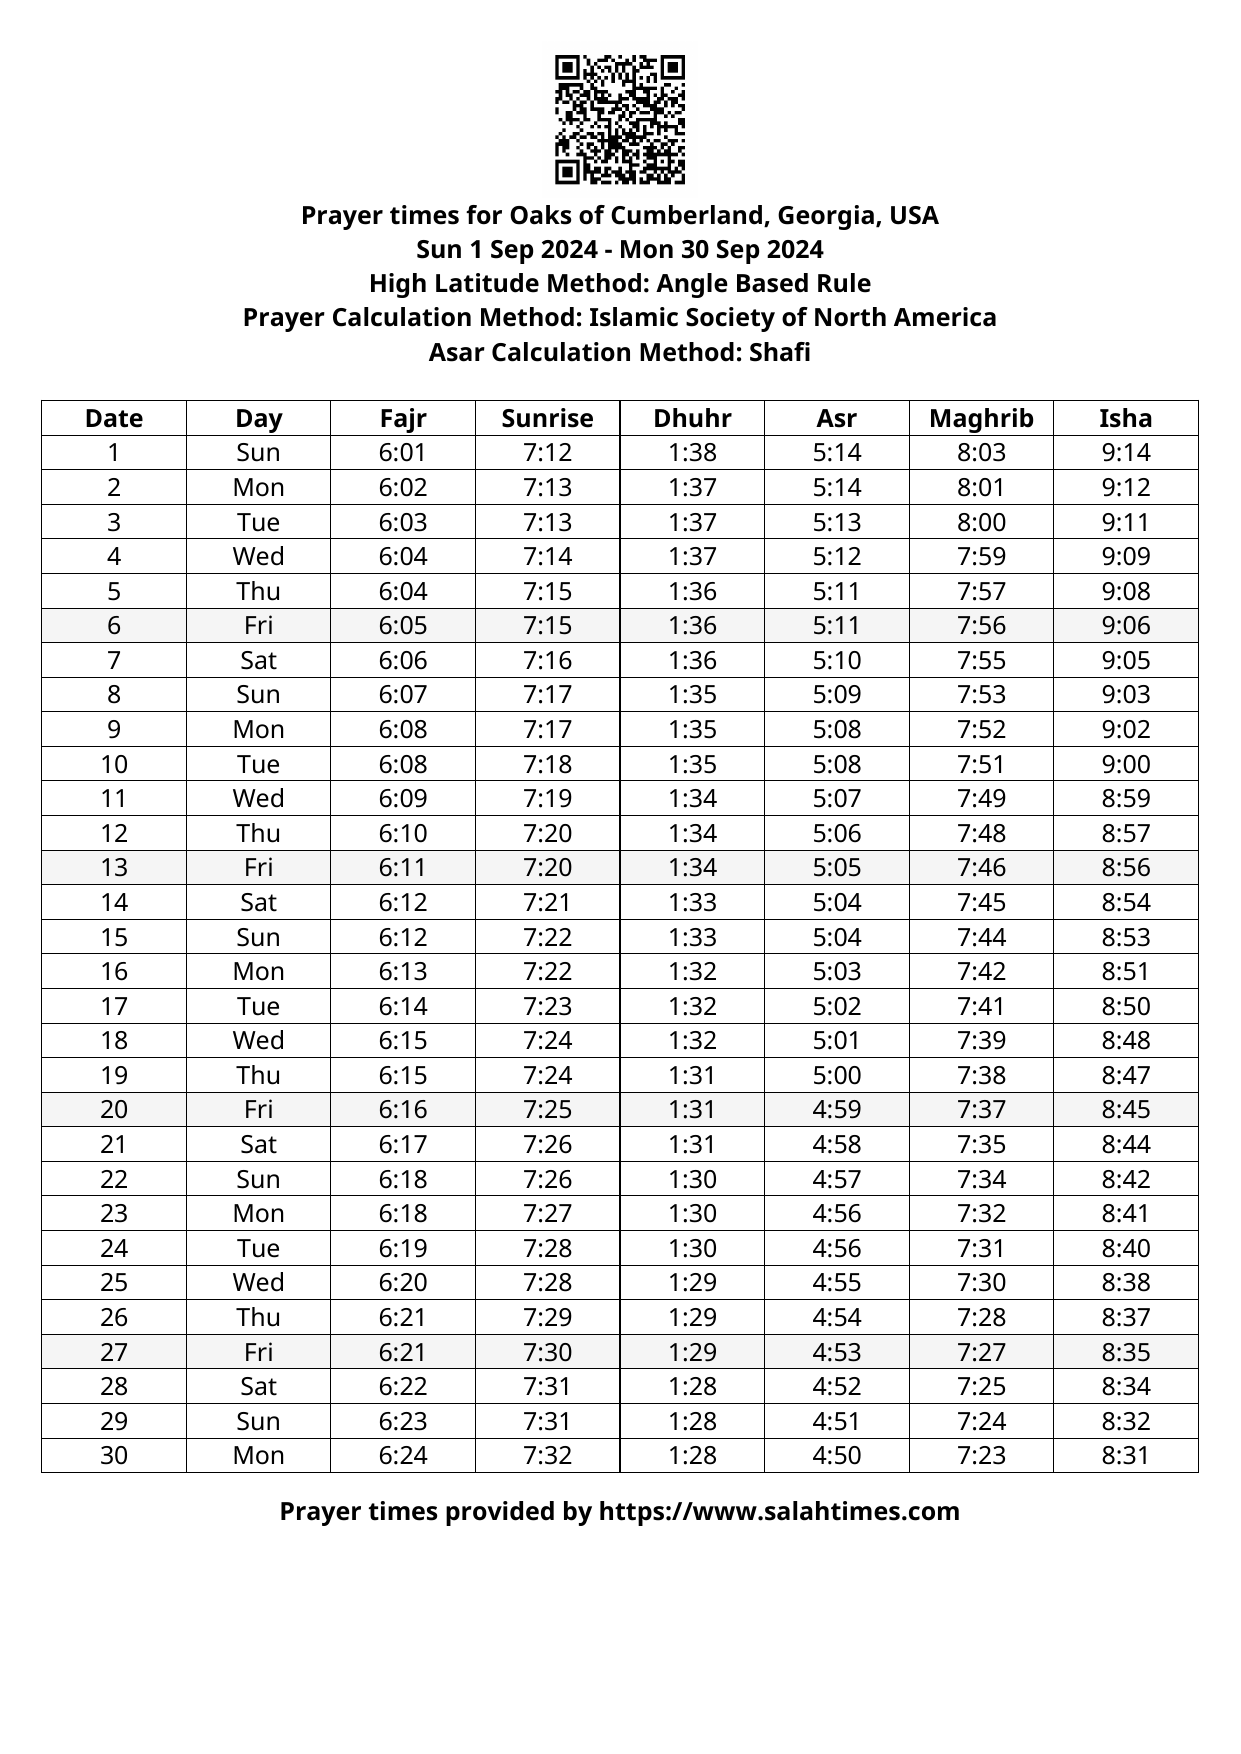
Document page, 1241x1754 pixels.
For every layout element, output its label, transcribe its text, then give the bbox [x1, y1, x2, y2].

text High Latitude Method: Angle Based Rule [42, 266, 1198, 300]
table_cell 4:56 [765, 1196, 909, 1230]
table_cell 5:14 [765, 436, 909, 469]
table_cell 7:25 [910, 1369, 1053, 1403]
table_cell 1:34 [621, 851, 764, 884]
table_cell 7:17 [476, 712, 619, 746]
table_cell 6:02 [331, 470, 475, 504]
table_cell 9:06 [1054, 609, 1198, 642]
table_cell Sun [187, 678, 330, 711]
table_cell 2 [42, 470, 186, 504]
table_cell 14 [42, 885, 186, 919]
table_cell 9:09 [1054, 539, 1198, 573]
table_cell 8:47 [1054, 1058, 1198, 1092]
table_cell 6:08 [331, 712, 475, 746]
table_cell Thu [187, 816, 330, 849]
table_header Maghrib [910, 401, 1053, 434]
table_cell 5:03 [765, 954, 909, 988]
table_cell Mon [187, 712, 330, 746]
table_cell 6:01 [331, 436, 475, 469]
table_cell 6:20 [331, 1266, 475, 1299]
table_cell 6:12 [331, 920, 475, 953]
table_cell 8:38 [1054, 1266, 1198, 1299]
table_cell 6:03 [331, 505, 475, 538]
table_header Date [42, 401, 186, 434]
table_cell 15 [42, 920, 186, 953]
table_cell 7:24 [910, 1404, 1053, 1437]
table_cell 7:51 [910, 747, 1053, 780]
table_cell 18 [42, 1024, 186, 1057]
table_cell 5:08 [765, 747, 909, 780]
table_cell Tue [187, 989, 330, 1022]
table_cell 7:28 [910, 1300, 1053, 1334]
table_cell 7:15 [476, 609, 619, 642]
table_cell 4:50 [765, 1439, 909, 1472]
table_cell 7:31 [476, 1404, 619, 1437]
table_cell 9:00 [1054, 747, 1198, 780]
table_cell 1:36 [621, 643, 764, 677]
table_cell 1:37 [621, 505, 764, 538]
table_cell 7:32 [910, 1196, 1053, 1230]
table_cell 25 [42, 1266, 186, 1299]
table_cell 7:30 [910, 1266, 1053, 1299]
table_cell 1:32 [621, 1024, 764, 1057]
table_cell Sun [187, 436, 330, 469]
table_cell Tue [187, 747, 330, 780]
table_cell 30 [42, 1439, 186, 1472]
table_cell 7:22 [476, 954, 619, 988]
table_cell 1:33 [621, 920, 764, 953]
table_cell 8:45 [1054, 1093, 1198, 1126]
table_cell 10 [42, 747, 186, 780]
table_cell 5:12 [765, 539, 909, 573]
table_cell 1:36 [621, 609, 764, 642]
table_cell 4:53 [765, 1335, 909, 1368]
table_cell 5:07 [765, 781, 909, 815]
table_cell 1:28 [621, 1369, 764, 1403]
table_cell Fri [187, 1093, 330, 1126]
table_cell 4:59 [765, 1093, 909, 1126]
table_cell 6:15 [331, 1058, 475, 1092]
table_cell 8:35 [1054, 1335, 1198, 1368]
table_cell 6:18 [331, 1162, 475, 1195]
table_cell 9:03 [1054, 678, 1198, 711]
table_cell Thu [187, 1058, 330, 1092]
table_cell 3 [42, 505, 186, 538]
table_cell 8:01 [910, 470, 1053, 504]
table_cell 6:04 [331, 574, 475, 607]
table_cell 7:14 [476, 539, 619, 573]
text Prayer Calculation Method: Islamic Society of North America [42, 300, 1198, 334]
table_cell 7:53 [910, 678, 1053, 711]
table_cell 1:32 [621, 954, 764, 988]
table_cell 6:23 [331, 1404, 475, 1437]
table_header Sunrise [476, 401, 619, 434]
table_cell 7:55 [910, 643, 1053, 677]
table_cell 1:36 [621, 574, 764, 607]
table_cell 6:21 [331, 1300, 475, 1334]
table_cell 1:35 [621, 678, 764, 711]
table_cell 7:31 [910, 1231, 1053, 1264]
table_cell 17 [42, 989, 186, 1022]
table_cell 7:18 [476, 747, 619, 780]
table_cell 8:48 [1054, 1024, 1198, 1057]
table_cell 8:53 [1054, 920, 1198, 953]
table_cell 7:21 [476, 885, 619, 919]
table_header Fajr [331, 401, 475, 434]
table_cell 6:14 [331, 989, 475, 1022]
table_cell 8:41 [1054, 1196, 1198, 1230]
table_cell Mon [187, 470, 330, 504]
table_cell 9:02 [1054, 712, 1198, 746]
picture [542, 41, 699, 198]
table_cell 7:25 [476, 1093, 619, 1126]
table_cell Sun [187, 1162, 330, 1195]
table_cell 7:37 [910, 1093, 1053, 1126]
text Sun 1 Sep 2024 - Mon 30 Sep 2024 [42, 232, 1198, 266]
table_cell 6:12 [331, 885, 475, 919]
table_cell 1:38 [621, 436, 764, 469]
table_cell 4:51 [765, 1404, 909, 1437]
table_cell 4:52 [765, 1369, 909, 1403]
table_cell 7:13 [476, 470, 619, 504]
table_cell 9:08 [1054, 574, 1198, 607]
table_cell 7:12 [476, 436, 619, 469]
table_cell 7:28 [476, 1266, 619, 1299]
table_cell 1:30 [621, 1196, 764, 1230]
table_cell 7:15 [476, 574, 619, 607]
table_cell 5:04 [765, 885, 909, 919]
table_cell 6:13 [331, 954, 475, 988]
table_cell 6:08 [331, 747, 475, 780]
table_cell Sun [187, 1404, 330, 1437]
table_cell Thu [187, 574, 330, 607]
table_cell 23 [42, 1196, 186, 1230]
table_cell Sat [187, 643, 330, 677]
table_cell 7:56 [910, 609, 1053, 642]
table_cell 7:17 [476, 678, 619, 711]
text Asar Calculation Method: Shafi [42, 334, 1198, 368]
table_cell 7:45 [910, 885, 1053, 919]
table_cell 7:20 [476, 851, 619, 884]
table_cell 5:10 [765, 643, 909, 677]
table_cell 7:30 [476, 1335, 619, 1368]
table_cell 8:57 [1054, 816, 1198, 849]
table_cell 7 [42, 643, 186, 677]
table_cell 8:40 [1054, 1231, 1198, 1264]
table_cell 20 [42, 1093, 186, 1126]
table_cell 7:35 [910, 1127, 1053, 1161]
table_cell 1:37 [621, 470, 764, 504]
table_cell 7:31 [476, 1369, 619, 1403]
table_cell 7:22 [476, 920, 619, 953]
table_cell 1:30 [621, 1231, 764, 1264]
table_cell 8:32 [1054, 1404, 1198, 1437]
table_cell 16 [42, 954, 186, 988]
table_cell Fri [187, 851, 330, 884]
table_cell 7:13 [476, 505, 619, 538]
table_cell 7:23 [476, 989, 619, 1022]
table_cell 9 [42, 712, 186, 746]
table_cell 9:11 [1054, 505, 1198, 538]
table_cell 4 [42, 539, 186, 573]
text Prayer times for Oaks of Cumberland, Georgia, USA [42, 198, 1198, 232]
table_cell 7:46 [910, 851, 1053, 884]
table_cell 1:31 [621, 1127, 764, 1161]
table_cell 8:31 [1054, 1439, 1198, 1472]
table_cell Mon [187, 1196, 330, 1230]
table_cell 13 [42, 851, 186, 884]
table_cell Fri [187, 1335, 330, 1368]
table_cell 1:29 [621, 1266, 764, 1299]
table_cell 8:51 [1054, 954, 1198, 988]
table_cell Tue [187, 1231, 330, 1264]
table_cell 5:01 [765, 1024, 909, 1057]
table_cell 24 [42, 1231, 186, 1264]
table_cell 6:10 [331, 816, 475, 849]
table_cell 1:28 [621, 1404, 764, 1437]
table_cell 1 [42, 436, 186, 469]
table_cell 1:31 [621, 1058, 764, 1092]
table_header Dhuhr [621, 401, 764, 434]
table_cell Wed [187, 539, 330, 573]
table_cell 4:57 [765, 1162, 909, 1195]
table_cell Wed [187, 1024, 330, 1057]
table_cell Sat [187, 1369, 330, 1403]
table_cell 7:41 [910, 989, 1053, 1022]
table_cell 7:48 [910, 816, 1053, 849]
table_cell 5:06 [765, 816, 909, 849]
table_header Asr [765, 401, 909, 434]
table_cell 7:27 [476, 1196, 619, 1230]
table_cell 5:00 [765, 1058, 909, 1092]
table_cell 9:05 [1054, 643, 1198, 677]
table_cell 8:50 [1054, 989, 1198, 1022]
table_cell 7:23 [910, 1439, 1053, 1472]
table_cell 8:44 [1054, 1127, 1198, 1161]
table_cell 1:37 [621, 539, 764, 573]
table_cell 7:16 [476, 643, 619, 677]
table_cell Sat [187, 885, 330, 919]
table_cell 7:38 [910, 1058, 1053, 1092]
table_cell 1:29 [621, 1300, 764, 1334]
table_cell 1:31 [621, 1093, 764, 1126]
table_cell 1:29 [621, 1335, 764, 1368]
table_cell 27 [42, 1335, 186, 1368]
table_cell Sat [187, 1127, 330, 1161]
table_cell 8:34 [1054, 1369, 1198, 1403]
table_cell 6 [42, 609, 186, 642]
table_cell 7:26 [476, 1162, 619, 1195]
table_cell 6:17 [331, 1127, 475, 1161]
table_cell 7:32 [476, 1439, 619, 1472]
table_header Isha [1054, 401, 1198, 434]
table_cell Mon [187, 1439, 330, 1472]
table_cell 4:54 [765, 1300, 909, 1334]
table_cell 9:14 [1054, 436, 1198, 469]
table_cell 22 [42, 1162, 186, 1195]
table_cell 8:54 [1054, 885, 1198, 919]
table_cell 5:11 [765, 609, 909, 642]
table_cell 6:18 [331, 1196, 475, 1230]
table_cell 7:28 [476, 1231, 619, 1264]
table_cell 7:52 [910, 712, 1053, 746]
table_cell Sun [187, 920, 330, 953]
table_cell 5:11 [765, 574, 909, 607]
table_cell 7:20 [476, 816, 619, 849]
table_cell 6:21 [331, 1335, 475, 1368]
table_cell 7:27 [910, 1335, 1053, 1368]
table_cell 1:35 [621, 712, 764, 746]
table_cell 1:35 [621, 747, 764, 780]
table_cell 8:59 [1054, 781, 1198, 815]
text Prayer times provided by https://www.salahtimes.com [42, 1494, 1198, 1528]
table_cell 5:08 [765, 712, 909, 746]
table_cell 1:30 [621, 1162, 764, 1195]
table_cell 21 [42, 1127, 186, 1161]
table_cell 6:04 [331, 539, 475, 573]
table_cell 7:29 [476, 1300, 619, 1334]
table_cell 1:33 [621, 885, 764, 919]
table_cell 1:32 [621, 989, 764, 1022]
table_cell 8:37 [1054, 1300, 1198, 1334]
table_cell 7:34 [910, 1162, 1053, 1195]
table_cell 7:49 [910, 781, 1053, 815]
table_cell 7:39 [910, 1024, 1053, 1057]
table_cell Fri [187, 609, 330, 642]
table_header Day [187, 401, 330, 434]
table_cell 7:57 [910, 574, 1053, 607]
table_cell 1:34 [621, 816, 764, 849]
table_cell 8:42 [1054, 1162, 1198, 1195]
table_cell 8:56 [1054, 851, 1198, 884]
table_cell Tue [187, 505, 330, 538]
table_cell 7:42 [910, 954, 1053, 988]
table_cell 1:28 [621, 1439, 764, 1472]
table_cell 6:06 [331, 643, 475, 677]
table_cell 6:22 [331, 1369, 475, 1403]
table_cell Thu [187, 1300, 330, 1334]
table_cell 6:15 [331, 1024, 475, 1057]
table_cell 11 [42, 781, 186, 815]
table_cell 6:07 [331, 678, 475, 711]
table_cell 9:12 [1054, 470, 1198, 504]
table_cell 5:14 [765, 470, 909, 504]
table_cell 12 [42, 816, 186, 849]
table_cell 6:19 [331, 1231, 475, 1264]
table_cell 5:13 [765, 505, 909, 538]
table_cell 28 [42, 1369, 186, 1403]
table_cell 1:34 [621, 781, 764, 815]
table_cell 6:24 [331, 1439, 475, 1472]
table_cell 4:58 [765, 1127, 909, 1161]
table_cell 5:04 [765, 920, 909, 953]
table_cell 5 [42, 574, 186, 607]
table_cell 8:03 [910, 436, 1053, 469]
table_cell 5:02 [765, 989, 909, 1022]
table_cell Wed [187, 781, 330, 815]
table_cell 8 [42, 678, 186, 711]
table_cell 5:09 [765, 678, 909, 711]
table_cell 6:05 [331, 609, 475, 642]
table_cell 7:59 [910, 539, 1053, 573]
table_cell Wed [187, 1266, 330, 1299]
table_cell 6:09 [331, 781, 475, 815]
table_cell 7:44 [910, 920, 1053, 953]
table_cell 29 [42, 1404, 186, 1437]
table_cell 7:19 [476, 781, 619, 815]
table_cell 4:55 [765, 1266, 909, 1299]
table_cell 6:16 [331, 1093, 475, 1126]
table_cell 26 [42, 1300, 186, 1334]
table_cell 7:24 [476, 1058, 619, 1092]
table_cell 5:05 [765, 851, 909, 884]
table_cell 7:26 [476, 1127, 619, 1161]
table_cell 4:56 [765, 1231, 909, 1264]
table_cell 8:00 [910, 505, 1053, 538]
table_cell Mon [187, 954, 330, 988]
table_cell 6:11 [331, 851, 475, 884]
table_cell 19 [42, 1058, 186, 1092]
table_cell 7:24 [476, 1024, 619, 1057]
